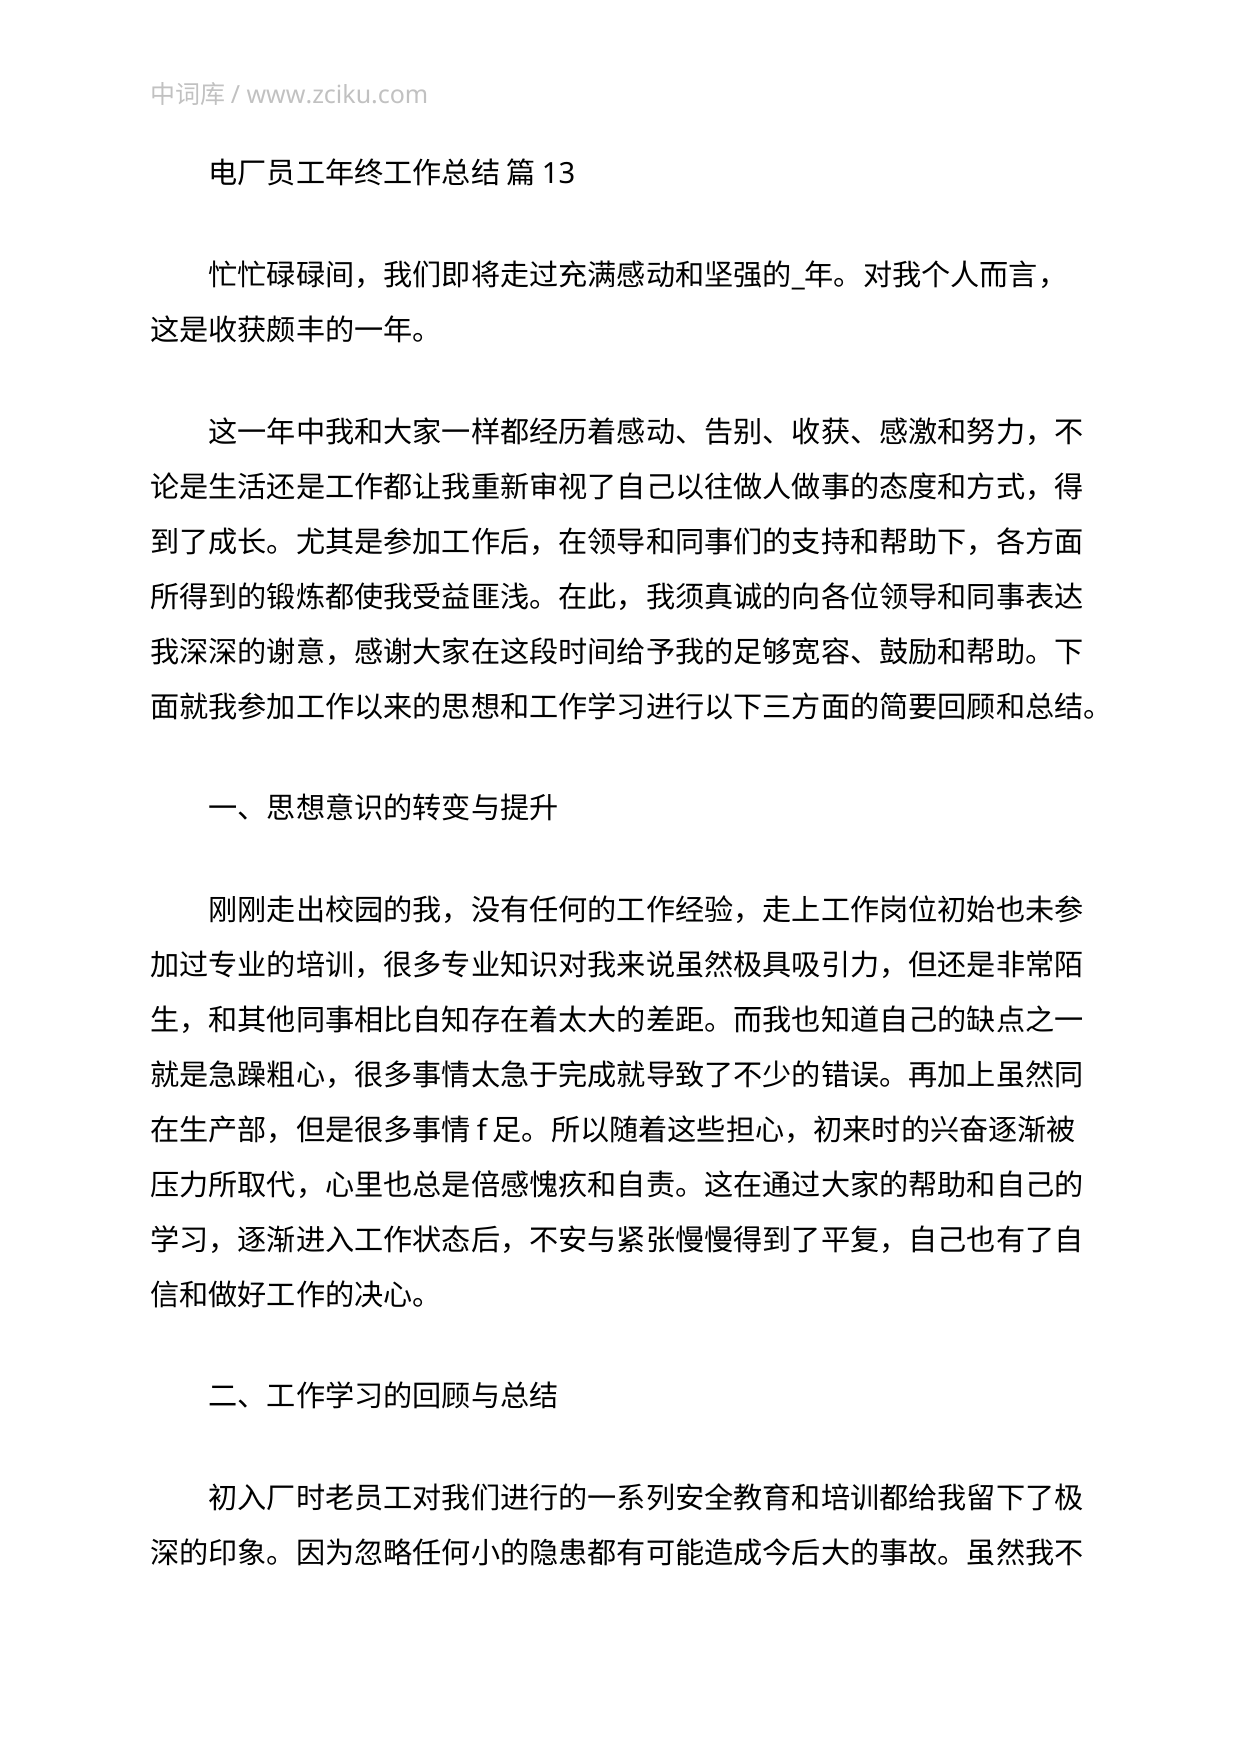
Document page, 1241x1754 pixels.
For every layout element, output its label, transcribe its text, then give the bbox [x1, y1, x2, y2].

text 忙忙碌碌间，我们即将走过充满感动和坚强的_年。对我个人而言，这是收获颇丰的一年。 [150, 252, 1090, 349]
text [150, 1475, 1090, 1572]
text 刚刚走出校园的我，没有任何的工作经验，走上工作岗位初始也未参加过专业的培训，很多专业知识对我来说虽然极具吸引力，但还是非常陌生，和其他同事相比自知存在着太大的差距。而我也知道自己的缺点之一就是急躁粗心，很多事情太急于完成就导致了不少的错误。再加上虽然同在生产部，但是很多事情f足。所以随着这些担心，初来时的兴奋逐渐被压力所取代，心里也总是倍感愧疚和自责。这在通过大家的帮助和自己的学习，逐渐进入工作状态后，不安与紧张慢慢得到了平复，自己也有了自信和做好工作的决心。 [150, 887, 1090, 1313]
text 这一年中我和大家一样都经历着感动、告别、收获、感激和努力，不论是生活还是工作都让我重新审视了自己以往做人做事的态度和方式，得到了成长。尤其是参加工作后，在领导和同事们的支持和帮助下，各方面所得到的锻炼都使我受益匪浅。在此，我须真诚的向各位领导和同事表达我深深的谢意，感谢大家在这段时间给予我的足够宽容、鼓励和帮助。下面就我参加工作以来的思想和工作学习进行以下三方面的简要回顾和总结。 [150, 409, 1090, 726]
text 一、思想意识的转变与提升 [150, 785, 1090, 827]
text 电厂员工年终工作总结 篇13 [150, 150, 1090, 192]
text 二、工作学习的回顾与总结 [150, 1373, 1090, 1415]
